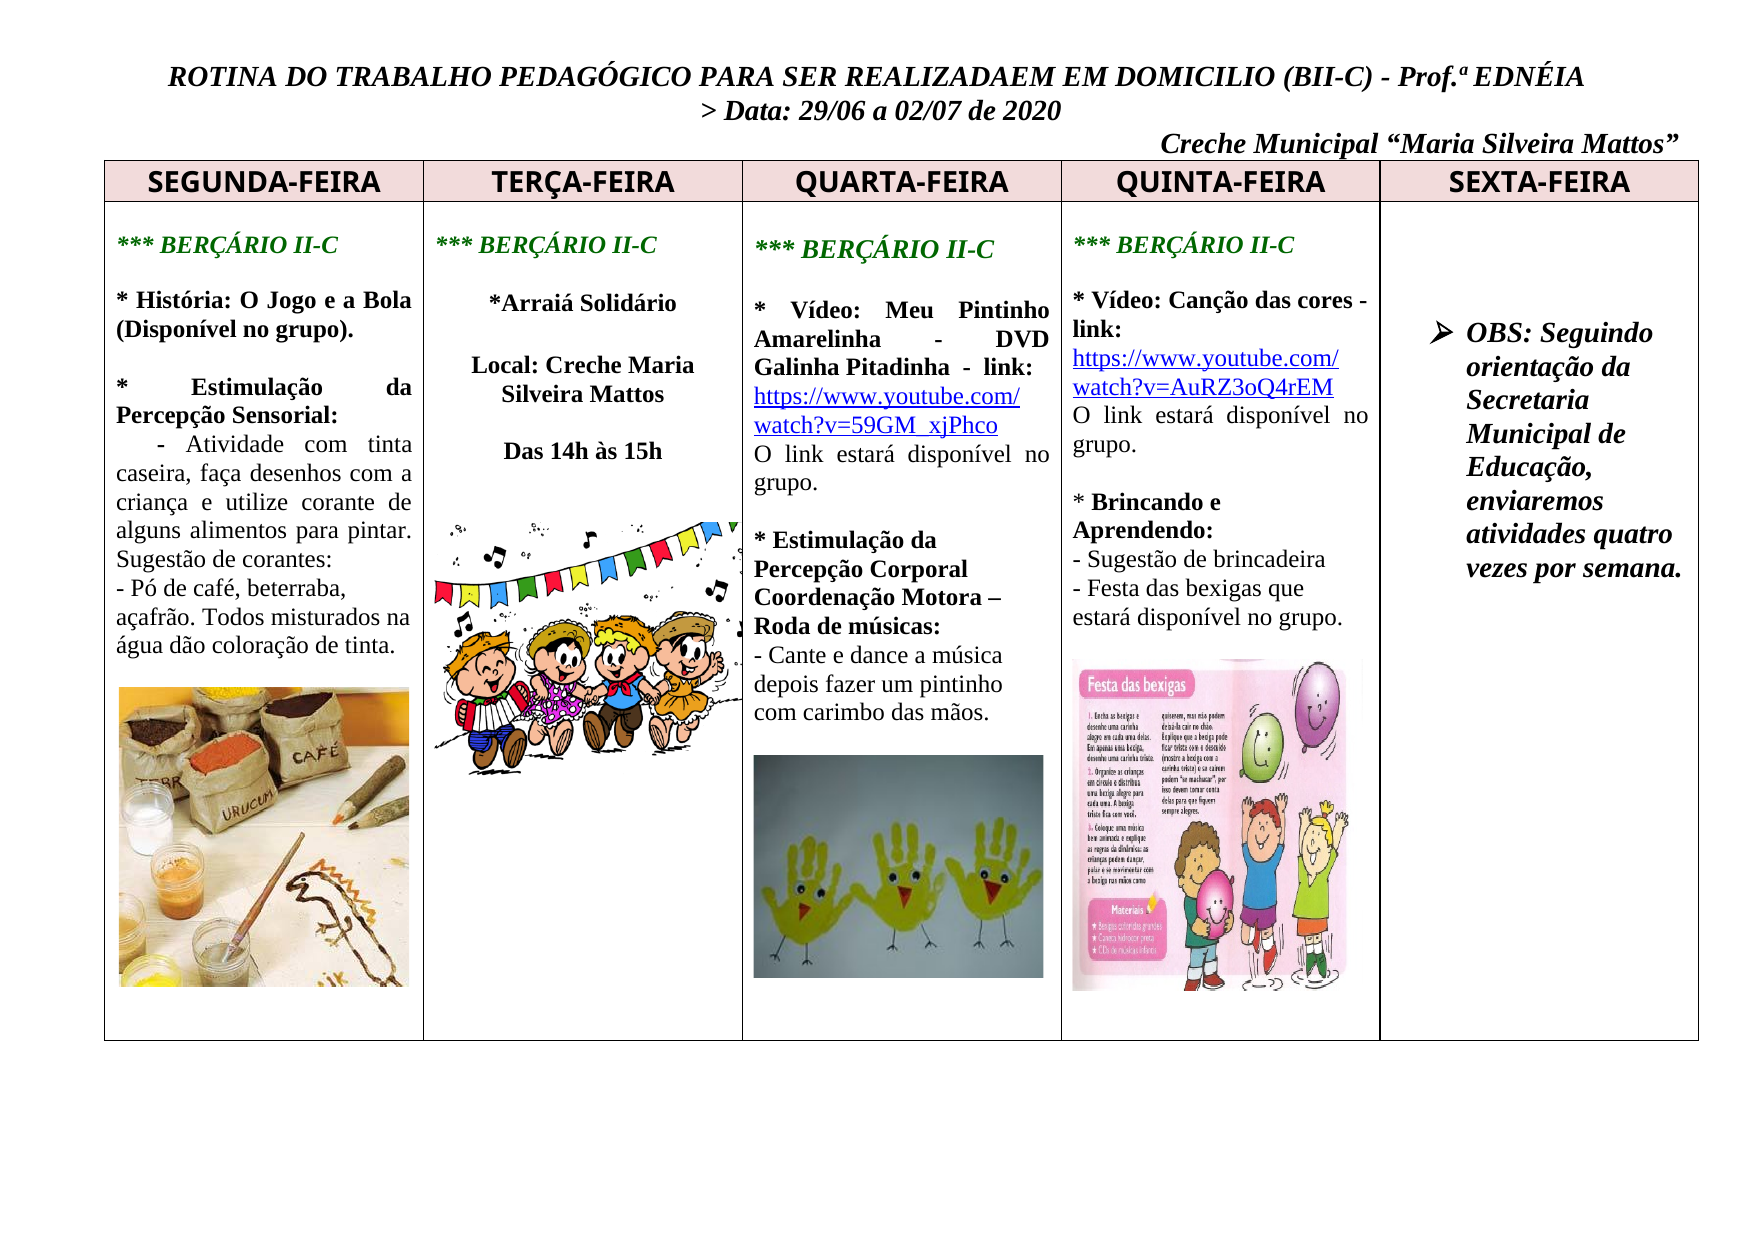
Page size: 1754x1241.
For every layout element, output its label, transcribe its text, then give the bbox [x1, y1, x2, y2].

table_header TERÇA-FEIRA [424, 161, 742, 201]
text > Data: 29/06 a 02/07 de 2020 [75, 93, 1679, 126]
table_cell OBS: Seguindo orientação da Secretaria Municipal de Educação, enviaremos atividades quatro vezes por semana. [1381, 202, 1698, 1040]
table_cell *** BERÇÁRIO II-C *Arraiá Solidário Local: Creche Maria Silveira Mattos Das 14h às 15h [424, 202, 742, 1040]
text Creche Municipal “Maria Silveira Mattos” [75, 126, 1679, 160]
table_header SEXTA-FEIRA [1381, 161, 1698, 201]
table_header QUINTA-FEIRA [1062, 161, 1379, 201]
text ROTINA DO TRABALHO PEDAGÓGICO PARA SER REALIZADAEM EM DOMICILIO (BII-C) - Prof.ª EDNÉIA [75, 59, 1679, 93]
table_cell *** BERÇÁRIO II-C * Vídeo: Canção das cores - link: https://www.youtube.com/watch?v=AuRZ3oQ4rEM O link estará disponível no grupo. * Brincando e Aprendendo: - Sugestão de brincadeira - Festa das bexigas que estará disponível no grupo. [1062, 202, 1379, 1040]
picture [434, 522, 743, 795]
table_cell *** BERÇÁRIO II-C * Vídeo: Meu Pintinho Amarelinha - DVD Galinha Pitadinha - link: https://www.youtube.com/watch?v=59GM_xjPhco O link estará disponível no grupo. * Estimulação da Percepção Corporal Coordenação Motora – Roda de músicas: - Cante e dance a música depois fazer um pintinho com carimbo das mãos. [743, 202, 1061, 1040]
picture [753, 755, 1044, 978]
picture [118, 687, 410, 987]
table_header SEGUNDA-FEIRA [105, 161, 423, 201]
table_header QUARTA-FEIRA [743, 161, 1061, 201]
picture [1072, 659, 1363, 991]
table_cell *** BERÇÁRIO II-C * História: O Jogo e a Bola (Disponível no grupo). * Estimulação da Percepção Sensorial: - Atividade com tinta caseira, faça desenhos com a criança e utilize corante de alguns alimentos para pintar. Sugestão de corantes: - Pó de café, beterraba, açafrão. Todos misturados na água dão coloração de tinta. [105, 202, 423, 1040]
